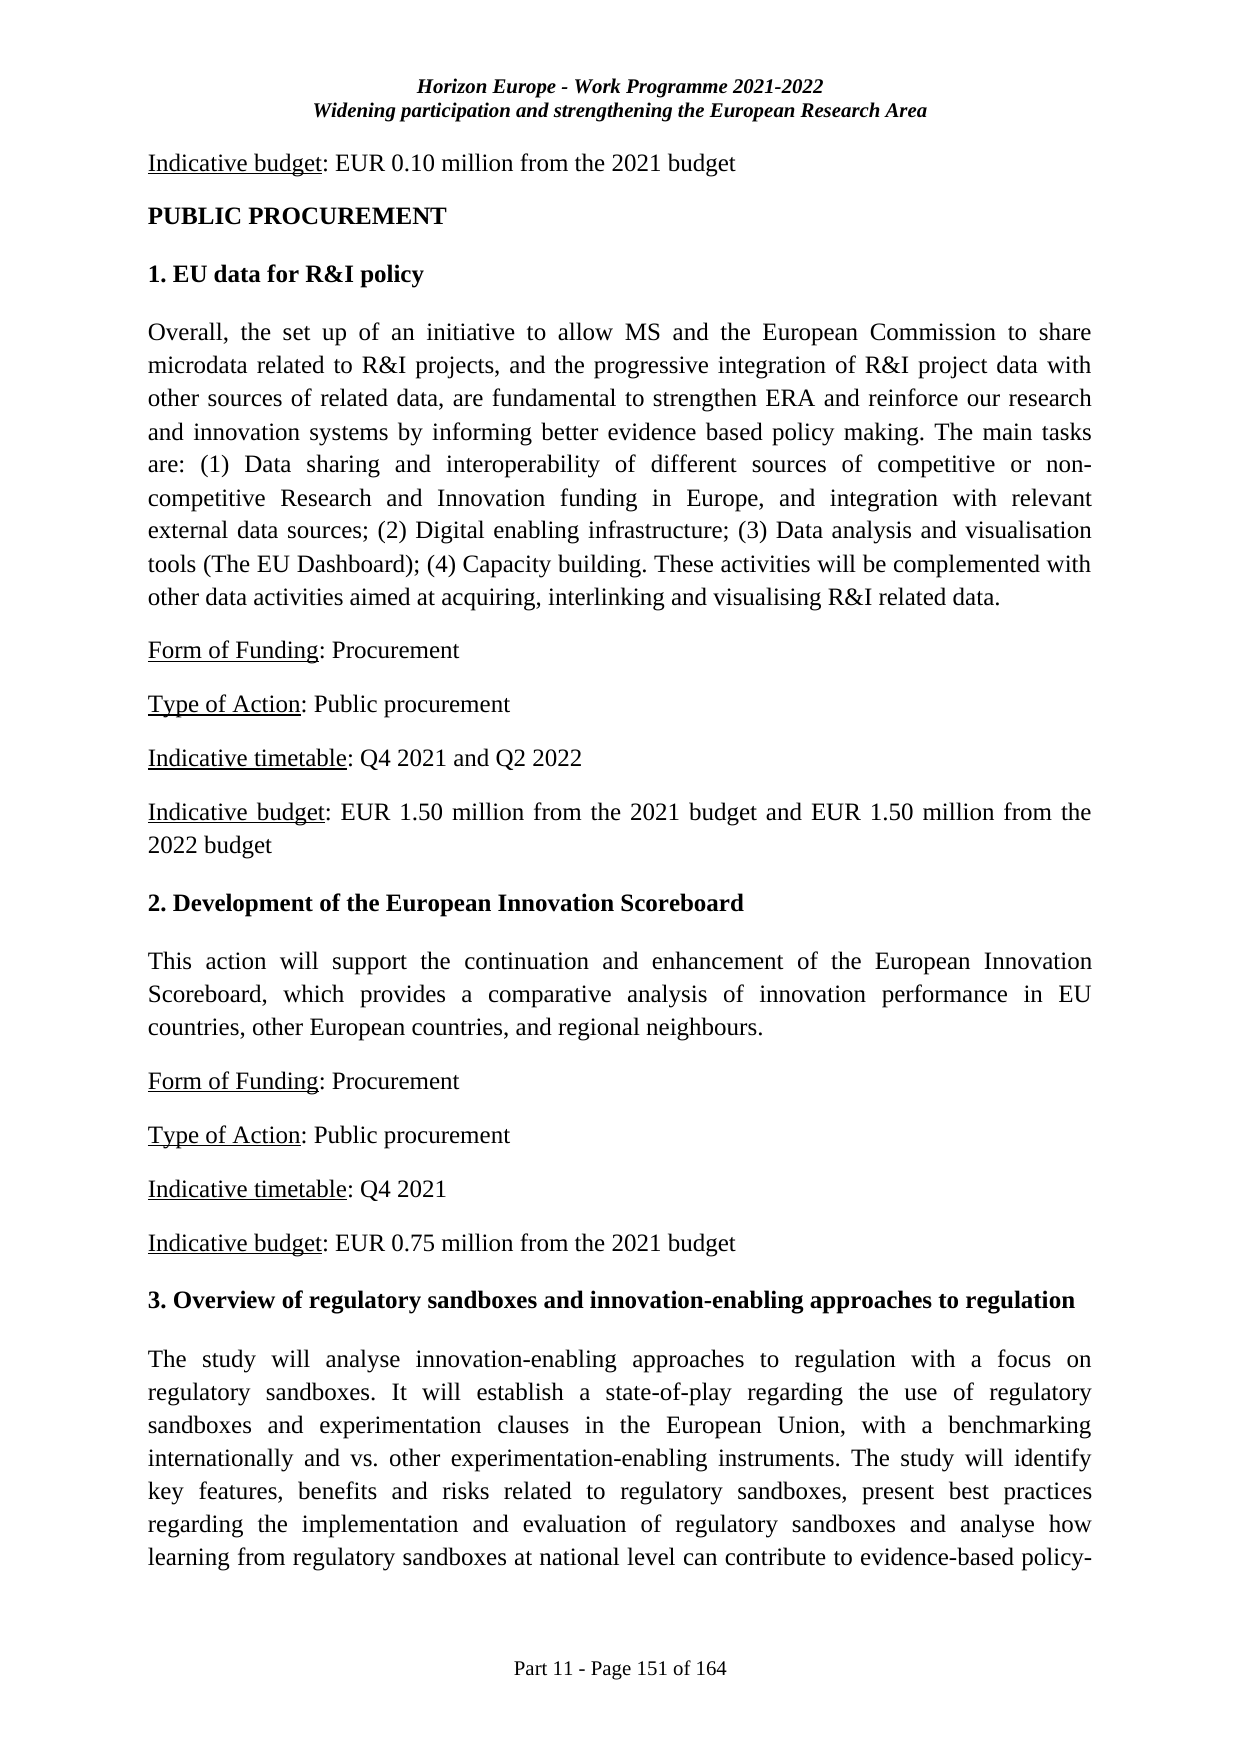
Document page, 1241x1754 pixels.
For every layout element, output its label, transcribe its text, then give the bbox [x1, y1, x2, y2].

subtitle 1. EU data for R&I policy [148, 259, 1093, 288]
text Form of Funding: Procurement [148, 1066, 1093, 1095]
text This action will support the continuation and enhancement of the European Innovation Scoreboard, which provides a comparative analysis of innovation performance in EU countries, other European countries, and regional neighbours. [148, 946, 1093, 1041]
text Type of Action: Public procurement [148, 1120, 1093, 1149]
text Form of Funding: Procurement [148, 636, 1093, 664]
text Overall, the set up of an initiative to allow MS and the European Commission to share microdata related to R&I projects, and the progressive integration of R&I project data with other sources of related data, are fundamental to strengthen ERA and reinforce our research and innovation systems by informing better evidence based policy making. The main tasks are: (1) Data sharing and interoperability of different sources of competitive or non-competitive Research and Innovation funding in Europe, and integration with relevant external data sources; (2) Digital enabling infrastructure; (3) Data analysis and visualisation tools (The EU Dashboard); (4) Capacity building. These activities will be complemented with other data activities aimed at acquiring, interlinking and visualising R&I related data. [148, 317, 1093, 610]
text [148, 1344, 1093, 1571]
text Indicative timetable: Q4 2021 [148, 1174, 1093, 1202]
text Indicative timetable: Q4 2021 and Q2 2022 [148, 743, 1093, 772]
subtitle 3. Overview of regulatory sandboxes and innovation-enabling approaches to regulation [148, 1286, 1093, 1314]
subtitle 2. Development of the European Innovation Scoreboard [148, 888, 1093, 917]
text Indicative budget: EUR 1.50 million from the 2021 budget and EUR 1.50 million from the 2022 budget [148, 797, 1093, 859]
text Type of Action: Public procurement [148, 689, 1093, 718]
text Indicative budget: EUR 0.10 million from the 2021 budget [148, 148, 1093, 176]
subtitle PUBLIC PROCUREMENT [148, 201, 1093, 230]
text Indicative budget: EUR 0.75 million from the 2021 budget [148, 1228, 1093, 1256]
